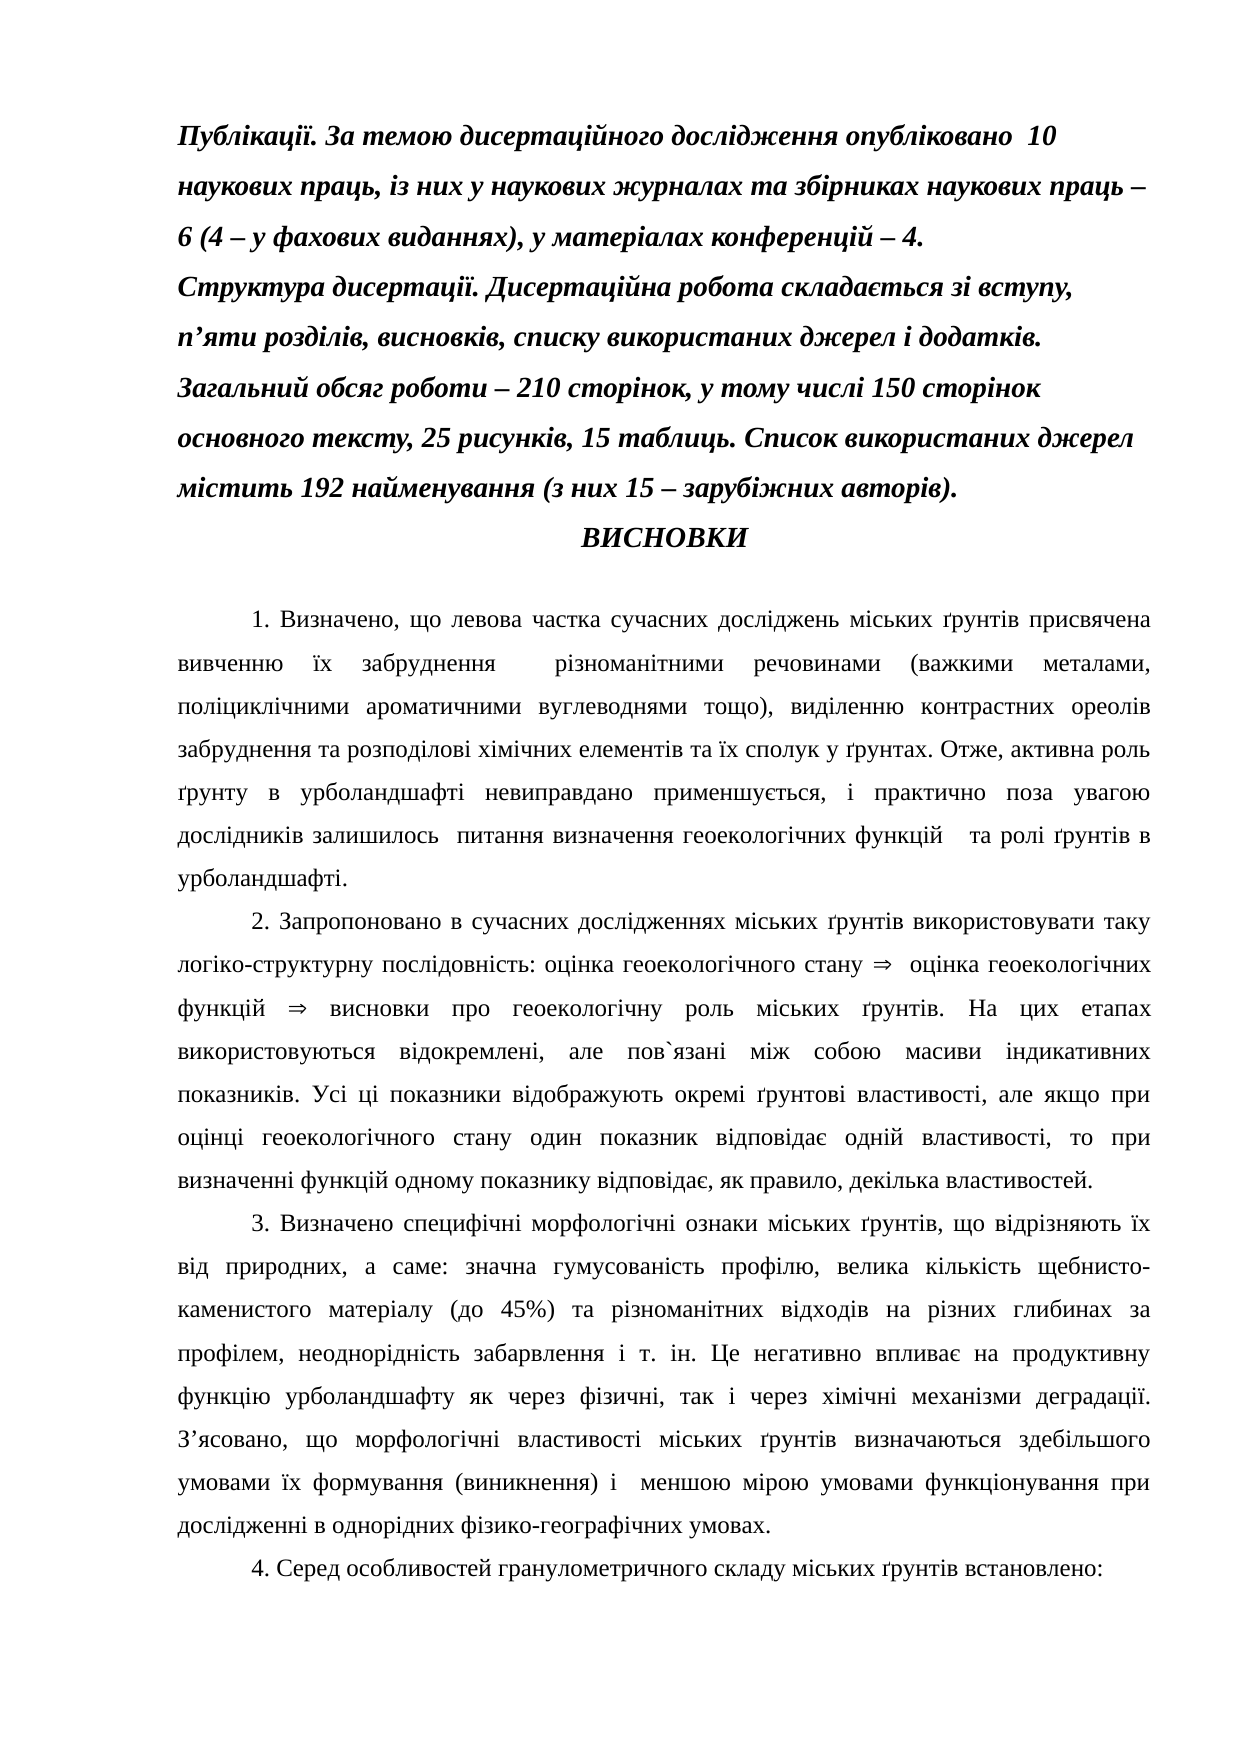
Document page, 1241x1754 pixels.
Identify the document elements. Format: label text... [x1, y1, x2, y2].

text 4. Серед особливостей гранулометричного складу міських ґрунтів встановлено: [177, 1553, 1152, 1582]
text ВИСНОВКИ [177, 521, 1152, 554]
text 3. Визначено специфічні морфологічні ознаки міських ґрунтів, що відрізняють їх від природних, а саме: значна гумусованість профілю, велика кількість щебнисто-каменистого матеріалу (до 45%) та різноманітних відходів на різних глибинах за профілем, неоднорідність забарвлення і т. ін. Це негативно впливає на продуктивну функцію урболандшафту як через фізичні, так і через хімічні механізми деградації. З’ясовано, що морфологічні властивості міських ґрунтів визначаються здебільшого умовами їх формування (виникнення) і меншою мірою умовами функціонування при дослідженні в однорідних фізико-географічних умовах. [177, 1208, 1152, 1539]
text Структура дисертації. Дисертаційна робота складається зі вступу, п’яти розділів, висновків, списку використаних джерел і додатків. Загальний обсяг роботи – 210 сторінок, у тому числі 150 сторінок основного тексту, 25 рисунків, 15 таблиць. Список використаних джерел містить 192 найменування (з них 15 – зарубіжних авторів). [177, 269, 1152, 504]
text Публікації. За темою дисертаційного дослідження опубліковано 10 наукових праць, із них у наукових журналах та збірниках наукових праць – 6 (4 – у фахових виданнях), у матеріалах конференцій – 4. [177, 118, 1152, 252]
text 1. Визначено, що левова частка сучасних досліджень міських ґрунтів присвячена вивченню їх забруднення різноманітними речовинами (важкими металами, поліциклічними ароматичними вуглеводнями тощо), виділенню контрастних ореолів забруднення та розподілові хімічних елементів та їх сполук у ґрунтах. Отже, активна роль ґрунту в урболандшафті невиправдано применшується, і практично поза увагою дослідників залишилось питання визначення геоекологічних функцій та ролі ґрунтів в урболандшафті. [177, 604, 1152, 892]
text 2. Запропоновано в сучасних дослідженнях міських ґрунтів використовувати таку логіко-структурну послідовність: оцінка геоекологічного стану оцінка геоекологічних функцій висновки про геоекологічну роль міських ґрунтів. На цих етапах використовуються відокремлені, але пов`язані між собою масиви індикативних показників. Усі ці показники відображують окремі ґрунтові властивості, але якщо при оцінці геоекологічного стану один показник відповідає одній властивості, то при визначенні функцій одному показнику відповідає, як правило, декілька властивостей. [177, 906, 1152, 1194]
